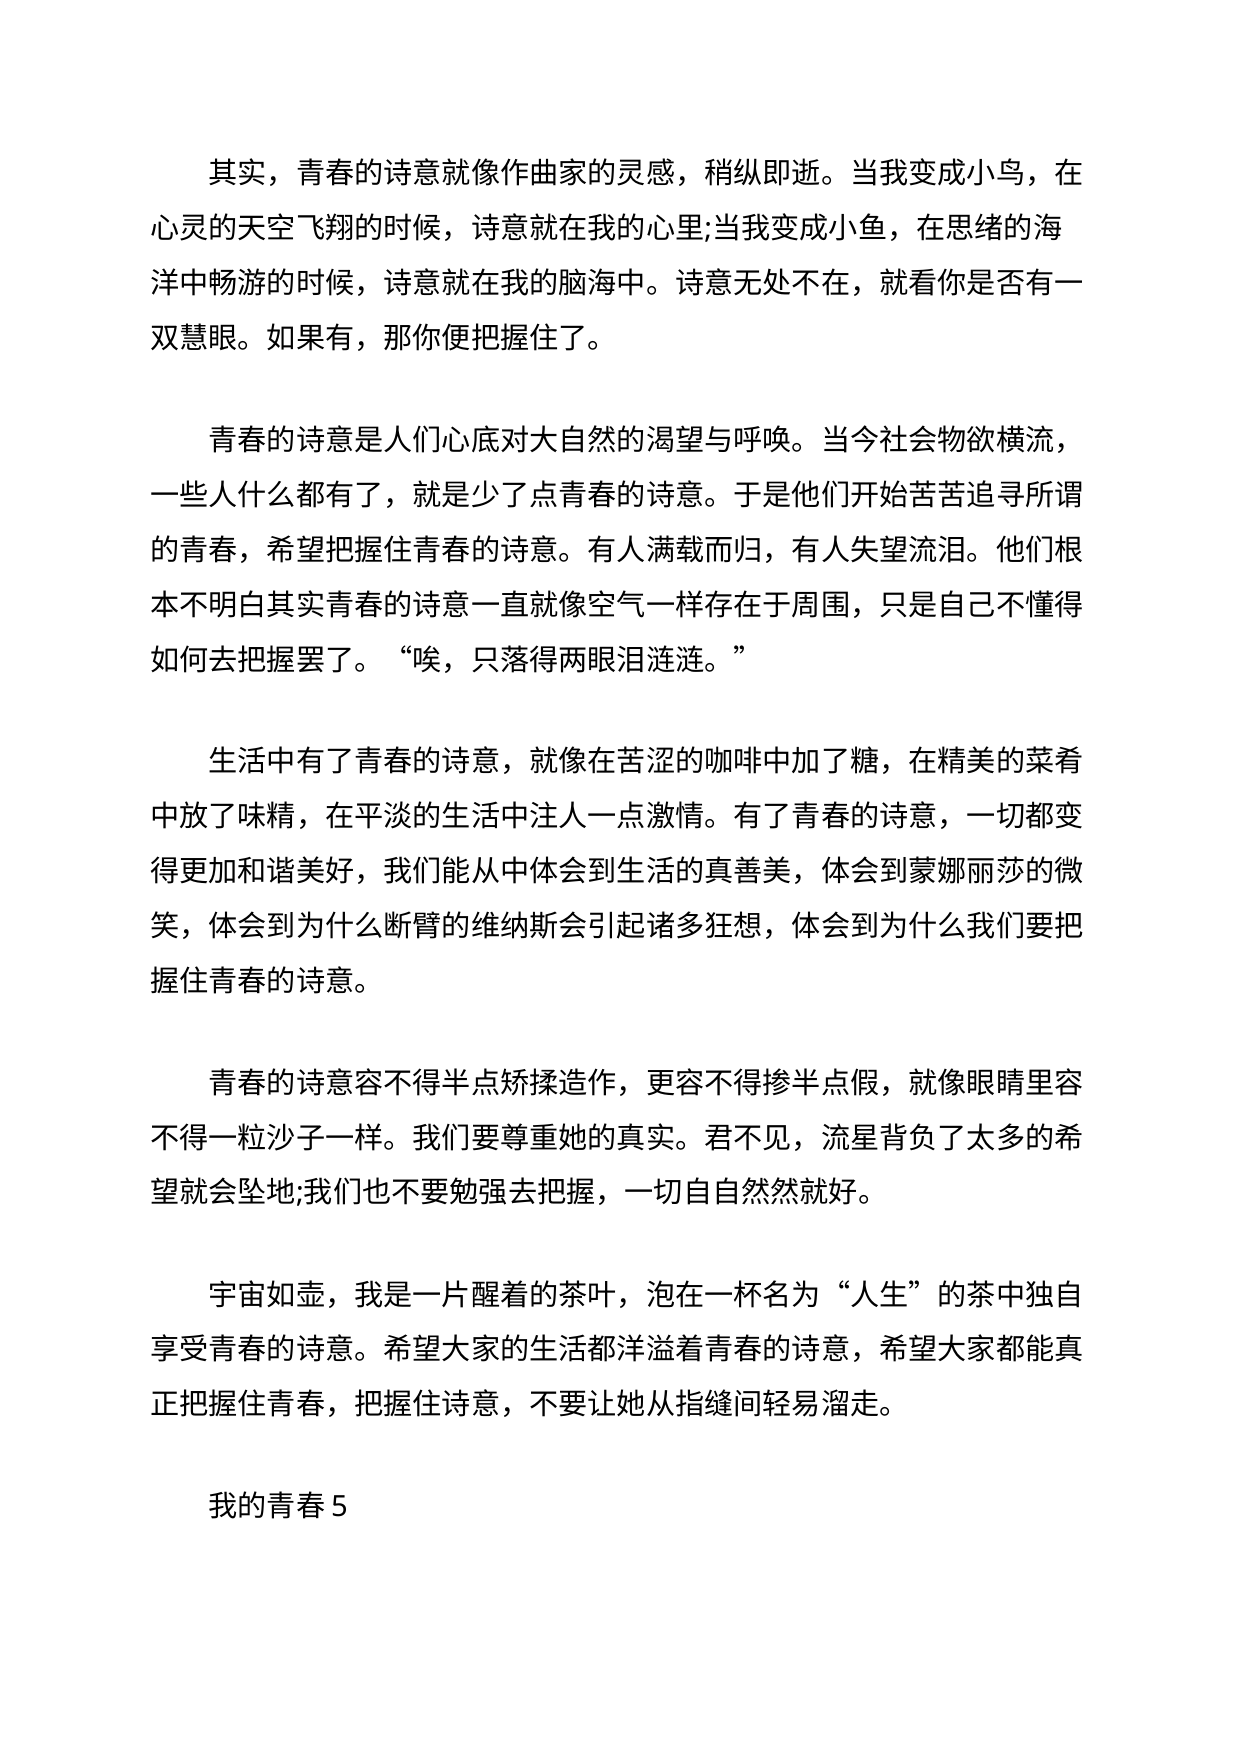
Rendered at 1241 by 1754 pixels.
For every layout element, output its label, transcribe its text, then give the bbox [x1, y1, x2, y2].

text 其实，青春的诗意就像作曲家的灵感，稍纵即逝。当我变成小鸟，在心灵的天空飞翔的时候，诗意就在我的心里;当我变成小鱼，在思绪的海洋中畅游的时候，诗意就在我的脑海中。诗意无处不在，就看你是否有一双慧眼。如果有，那你便把握住了。 [150, 150, 1090, 357]
text 青春的诗意容不得半点矫揉造作，更容不得掺半点假，就像眼睛里容不得一粒沙子一样。我们要尊重她的真实。君不见，流星背负了太多的希望就会坠地;我们也不要勉强去把握，一切自自然然就好。 [150, 1059, 1090, 1211]
text 青春的诗意是人们心底对大自然的渴望与呼唤。当今社会物欲横流，一些人什么都有了，就是少了点青春的诗意。于是他们开始苦苦追寻所谓的青春，希望把握住青春的诗意。有人满载而归，有人失望流泪。他们根本不明白其实青春的诗意一直就像空气一样存在于周围，只是自己不懂得如何去把握罢了。“唉，只落得两眼泪涟涟。” [150, 417, 1090, 678]
text 宇宙如壶，我是一片醒着的茶叶，泡在一杯名为“人生”的茶中独自享受青春的诗意。希望大家的生活都洋溢着青春的诗意，希望大家都能真正把握住青春，把握住诗意，不要让她从指缝间轻易溜走。 [150, 1271, 1090, 1423]
text 生活中有了青春的诗意，就像在苦涩的咖啡中加了糖，在精美的菜肴中放了味精，在平淡的生活中注人一点激情。有了青春的诗意，一切都变得更加和谐美好，我们能从中体会到生活的真善美，体会到蒙娜丽莎的微笑，体会到为什么断臂的维纳斯会引起诸多狂想，体会到为什么我们要把握住青春的诗意。 [150, 738, 1090, 1000]
text 我的青春5 [150, 1483, 1090, 1525]
